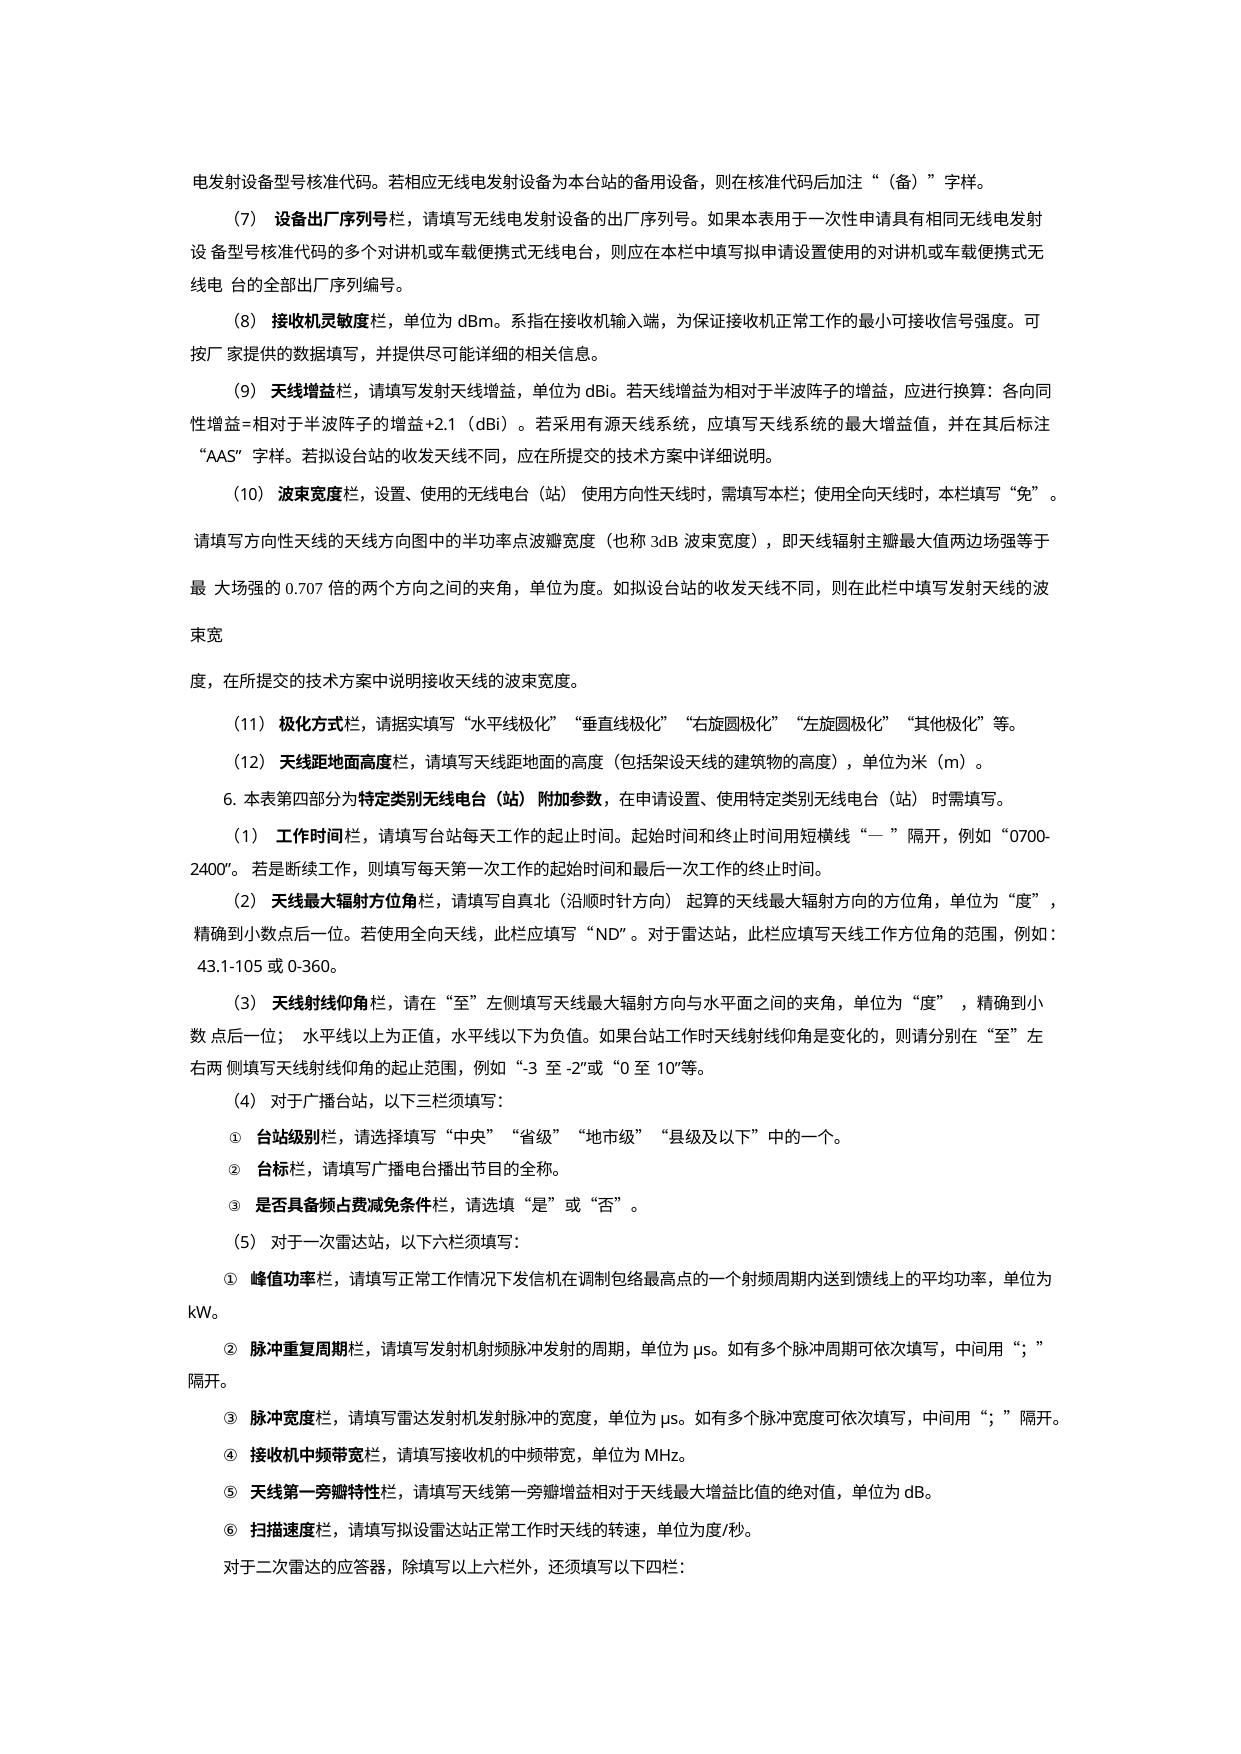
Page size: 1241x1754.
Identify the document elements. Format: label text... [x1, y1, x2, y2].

text 度，在所提交的技术方案中说明接收天线的波束宽度。 [187, 664, 1053, 697]
text ③ 脉冲宽度栏，请填写雷达发射机发射脉冲的宽度，单位为μs。如有多个脉冲宽度可依次填写，中间用“；”隔开。 [187, 1401, 1053, 1434]
text ④ 接收机中频带宽栏，请填写接收机的中频带宽，单位为 MHz。 [187, 1438, 1053, 1471]
text （11） 极化方式栏，请据实填写“水平线极化”“垂直线极化”“右旋圆极化”“左旋圆极化”“其他极化”等。 [187, 707, 1053, 740]
text （4） 对于广播台站，以下三栏须填写： [187, 1084, 1053, 1116]
text （7） 设备出厂序列号栏，请填写无线电发射设备的出厂序列号。如果本表用于一次性申请具有相同无线电发射设 备型号核准代码的多个对讲机或车载便携式无线电台，则应在本栏中填写拟申请设置使用的对讲机或车载便携式无线电 台的全部出厂序列编号。 [190, 202, 1044, 300]
text （5） 对于一次雷达站，以下六栏须填写： [187, 1225, 1053, 1258]
text ③ 是否具备频占费减免条件栏，请选填“是”或“否”。 [187, 1188, 1053, 1220]
text ⑤ 天线第一旁瓣特性栏，请填写天线第一旁瓣增益相对于天线最大增益比值的绝对值，单位为dB。 [187, 1476, 1053, 1508]
text （2） 天线最大辐射方位角栏，请填写自真北（沿顺时针方向） 起算的天线最大辐射方向的方位角，单位为“度”， 精确到小数点后一位。若使用全向天线，此栏应填写“ND” 。对于雷达站，此栏应填写天线工作方位角的范围，例如： 43.1-105 或 0-360。 [189, 884, 1049, 982]
text ② 台标栏，请填写广播电台播出节目的全称。 [187, 1152, 1053, 1184]
text （1） 工作时间栏，请填写台站每天工作的起止时间。起始时间和终止时间用短横线“— ”隔开，例如“0700-2400”。 若是断续工作，则填写每天第一次工作的起始时间和最后一次工作的终止时间。 [190, 819, 1050, 884]
text （9） 天线增益栏，请填写发射天线增益，单位为dBi。若天线增益为相对于半波阵子的增益，应进行换算：各向同 性增益=相对于半波阵子的增益+2.1（dBi）。若采用有源天线系统，应填写天线系统的最大增益值，并在其后标注“AAS” 字样。若拟设台站的收发天线不同，应在所提交的技术方案中详细说明。 [189, 374, 1052, 471]
text ② 脉冲重复周期栏，请填写发射机射频脉冲发射的周期，单位为μs。如有多个脉冲周期可依次填写，中间用“；”隔开。 [187, 1332, 1053, 1397]
text （3） 天线射线仰角栏，请在“至”左侧填写天线最大辐射方向与水平面之间的夹角，单位为“度” ，精确到小数 点后一位； 水平线以上为正值，水平线以下为负值。如果台站工作时天线射线仰角是变化的，则请分别在“至”左右两 侧填写天线射线仰角的起止范围，例如“-3 至 -2”或“0 至 10”等。 [189, 986, 1044, 1084]
text 电发射设备型号核准代码。若相应无线电发射设备为本台站的备用设备，则在核准代码后加注“（备）”字样。 [187, 165, 1053, 198]
text ① 峰值功率栏，请填写正常工作情况下发信机在调制包络最高点的一个射频周期内送到馈线上的平均功率，单位为kW。 [187, 1262, 1053, 1327]
text （12） 天线距地面高度栏，请填写天线距地面的高度（包括架设天线的建筑物的高度），单位为米（m）。 [187, 744, 1053, 777]
text 6. 本表第四部分为特定类别无线电台（站） 附加参数，在申请设置、使用特定类别无线电台（站） 时需填写。 [187, 782, 1053, 814]
text （8） 接收机灵敏度栏，单位为 dBm。系指在接收机输入端，为保证接收机正常工作的最小可接收信号强度。可按厂 家提供的数据填写，并提供尽可能详细的相关信息。 [190, 304, 1044, 369]
text 对于二次雷达的应答器，除填写以上六栏外，还须填写以下四栏： [187, 1550, 1053, 1582]
text （10） 波束宽度栏，设置、使用的无线电台（站） 使用方向性天线时，需填写本栏；使用全向天线时，本栏填写“免”。 请填写方向性天线的天线方向图中的半功率点波瓣宽度（也称 3dB 波束宽度），即天线辐射主瓣最大值两边场强等于最 大场强的 0.707 倍的两个方向之间的夹角，单位为度。如拟设台站的收发天线不同，则在此栏中填写发射天线的波束宽 [189, 477, 1050, 651]
text ① 台站级别栏，请选择填写“中央”“省级”“地市级”“县级及以下”中的一个。 [187, 1119, 1053, 1152]
text ⑥ 扫描速度栏，请填写拟设雷达站正常工作时天线的转速，单位为度/秒。 [187, 1513, 1053, 1545]
